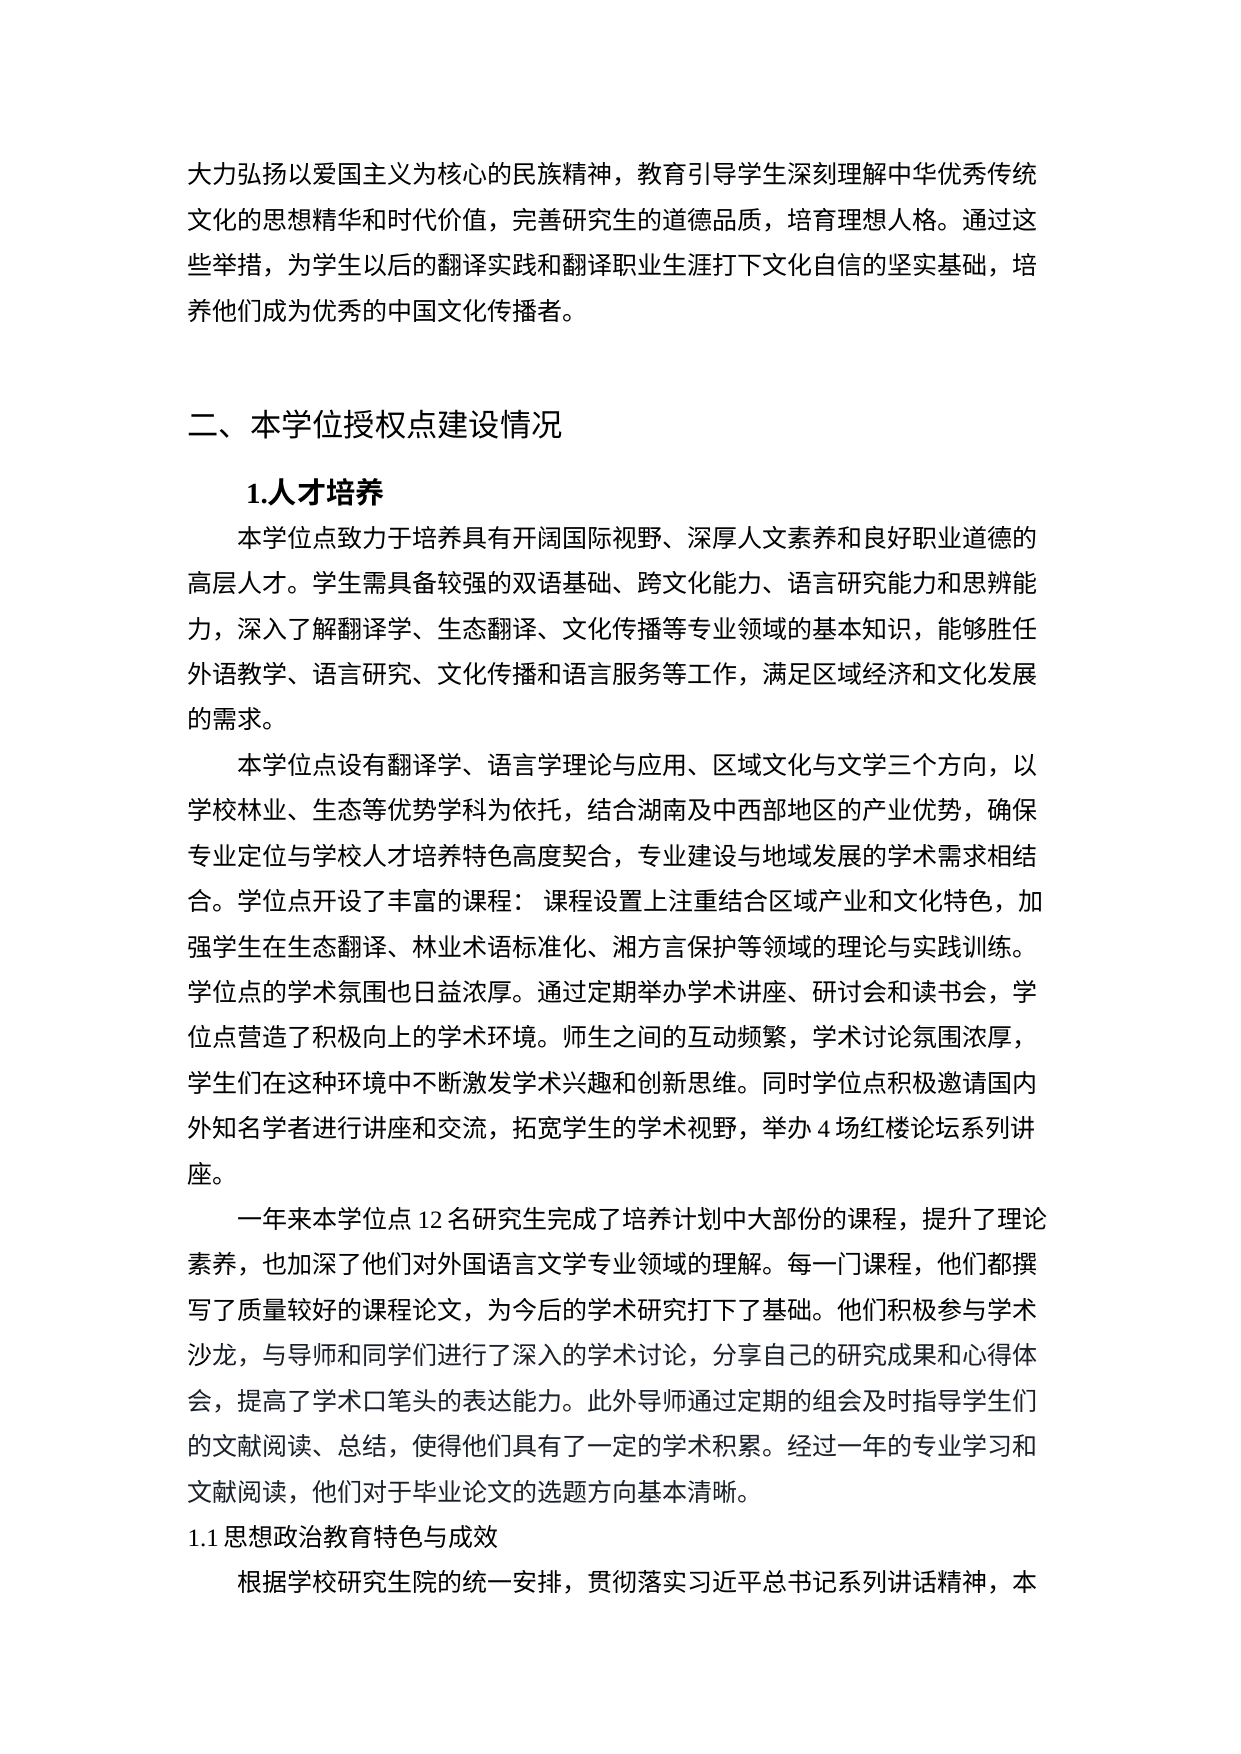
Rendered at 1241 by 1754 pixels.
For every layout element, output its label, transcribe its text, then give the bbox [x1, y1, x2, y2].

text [187, 150, 1053, 332]
text 1.人才培养 [187, 468, 1053, 514]
text 本学位点致力于培养具有开阔国际视野、深厚人文素养和良好职业道德的高层人才。学生需具备较强的双语基础、跨文化能力、语言研究能力和思辨能力，深入了解翻译学、生态翻译、文化传播等专业领域的基本知识，能够胜任外语教学、语言研究、文化传播和语言服务等工作，满足区域经济和文化发展的需求。 [187, 514, 1053, 741]
text 本学位点设有翻译学、语言学理论与应用、区域文化与文学三个方向，以学校林业、生态等优势学科为依托，结合湖南及中西部地区的产业优势，确保专业定位与学校人才培养特色高度契合，专业建设与地域发展的学术需求相结合。学位点开设了丰富的课程： 课程设置上注重结合区域产业和文化特色，加强学生在生态翻译、林业术语标准化、湘方言保护等领域的理论与实践训练。学位点的学术氛围也日益浓厚。通过定期举办学术讲座、研讨会和读书会，学位点营造了积极向上的学术环境。师生之间的互动频繁，学术讨论氛围浓厚，学生们在这种环境中不断激发学术兴趣和创新思维。同时学位点积极邀请国内外知名学者进行讲座和交流，拓宽学生的学术视野，举办4场红楼论坛系列讲座。 [187, 741, 1053, 1195]
text 二、本学位授权点建设情况 [187, 400, 1053, 446]
text 一年来本学位点12名研究生完成了培养计划中大部份的课程，提升了理论素养，也加深了他们对外国语言文学专业领域的理解。每一门课程，他们都撰写了质量较好的课程论文，为今后的学术研究打下了基础。他们积极参与学术沙龙，与导师和同学们进行了深入的学术讨论，分享自己的研究成果和心得体会，提高了学术口笔头的表达能力。此外导师通过定期的组会及时指导学生们的文献阅读、总结，使得他们具有了一定的学术积累。经过一年的专业学习和文献阅读，他们对于毕业论文的选题方向基本清晰。 [187, 1195, 1053, 1513]
text 1.1思想政治教育特色与成效 [187, 1513, 1053, 1558]
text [187, 1558, 1053, 1604]
